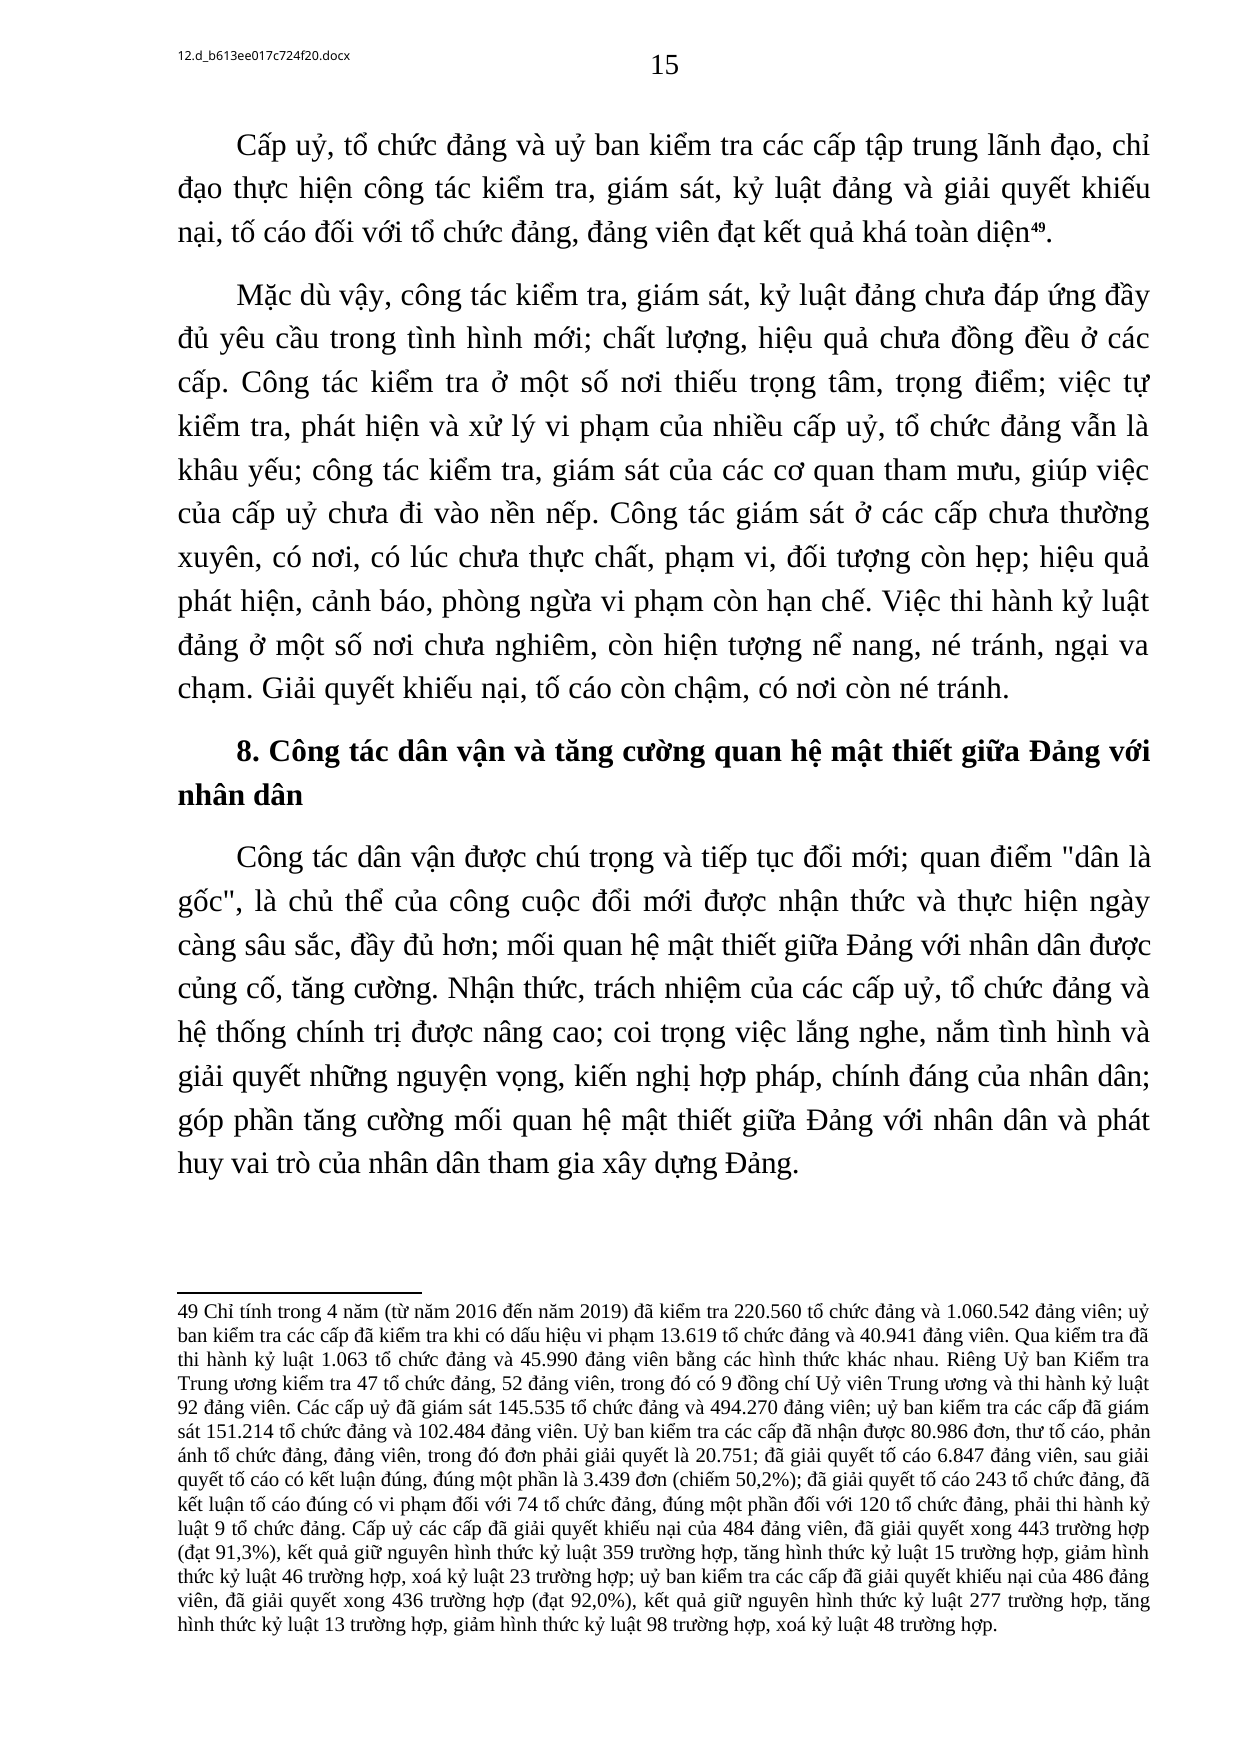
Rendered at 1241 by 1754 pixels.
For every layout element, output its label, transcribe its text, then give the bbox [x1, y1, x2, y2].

text Công tác dân vận được chú trọng và tiếp tục đổi mới; quan điểm "dân là gốc", là chủ thể của công cuộc đổi mới được nhận thức và thực hiện ngày càng sâu sắc, đầy đủ hơn; mối quan hệ mật thiết giữa Đảng với nhân dân được củng cố, tăng cường. Nhận thức, trách nhiệm của các cấp uỷ, tổ chức đảng và hệ thống chính trị được nâng cao; coi trọng việc lắng nghe, nắm tình hình và giải quyết những nguyện vọng, kiến nghị hợp pháp, chính đáng của nhân dân; góp phần tăng cường mối quan hệ mật thiết giữa Đảng với nhân dân và phát huy vai trò của nhân dân tham gia xây dựng Đảng. [177, 831, 1152, 1181]
text Mặc dù vậy, công tác kiểm tra, giám sát, kỷ luật đảng chưa đáp ứng đầy đủ yêu cầu trong tình hình mới; chất lượng, hiệu quả chưa đồng đều ở các cấp. Công tác kiểm tra ở một số nơi thiếu trọng tâm, trọng điểm; việc tự kiểm tra, phát hiện và xử lý vi phạm của nhiều cấp uỷ, tổ chức đảng vẫn là khâu yếu; công tác kiểm tra, giám sát của các cơ quan tham mưu, giúp việc của cấp uỷ chưa đi vào nền nếp. Công tác giám sát ở các cấp chưa thường xuyên, có nơi, có lúc chưa thực chất, phạm vi, đối tượng còn hẹp; hiệu quả phát hiện, cảnh báo, phòng ngừa vi phạm còn hạn chế. Việc thi hành kỷ luật đảng ở một số nơi chưa nghiêm, còn hiện tượng nể nang, né tránh, ngại va chạm. Giải quyết khiếu nại, tố cáo còn chậm, có nơi còn né tránh. [177, 268, 1152, 706]
subtitle 8. Công tác dân vận và tăng cường quan hệ mật thiết giữa Đảng với nhân dân [177, 724, 1152, 812]
text Cấp uỷ, tổ chức đảng và uỷ ban kiểm tra các cấp tập trung lãnh đạo, chỉ đạo thực hiện công tác kiểm tra, giám sát, kỷ luật đảng và giải quyết khiếu nại, tố cáo đối với tổ chức đảng, đảng viên đạt kết quả khá toàn diện. [177, 118, 1152, 249]
